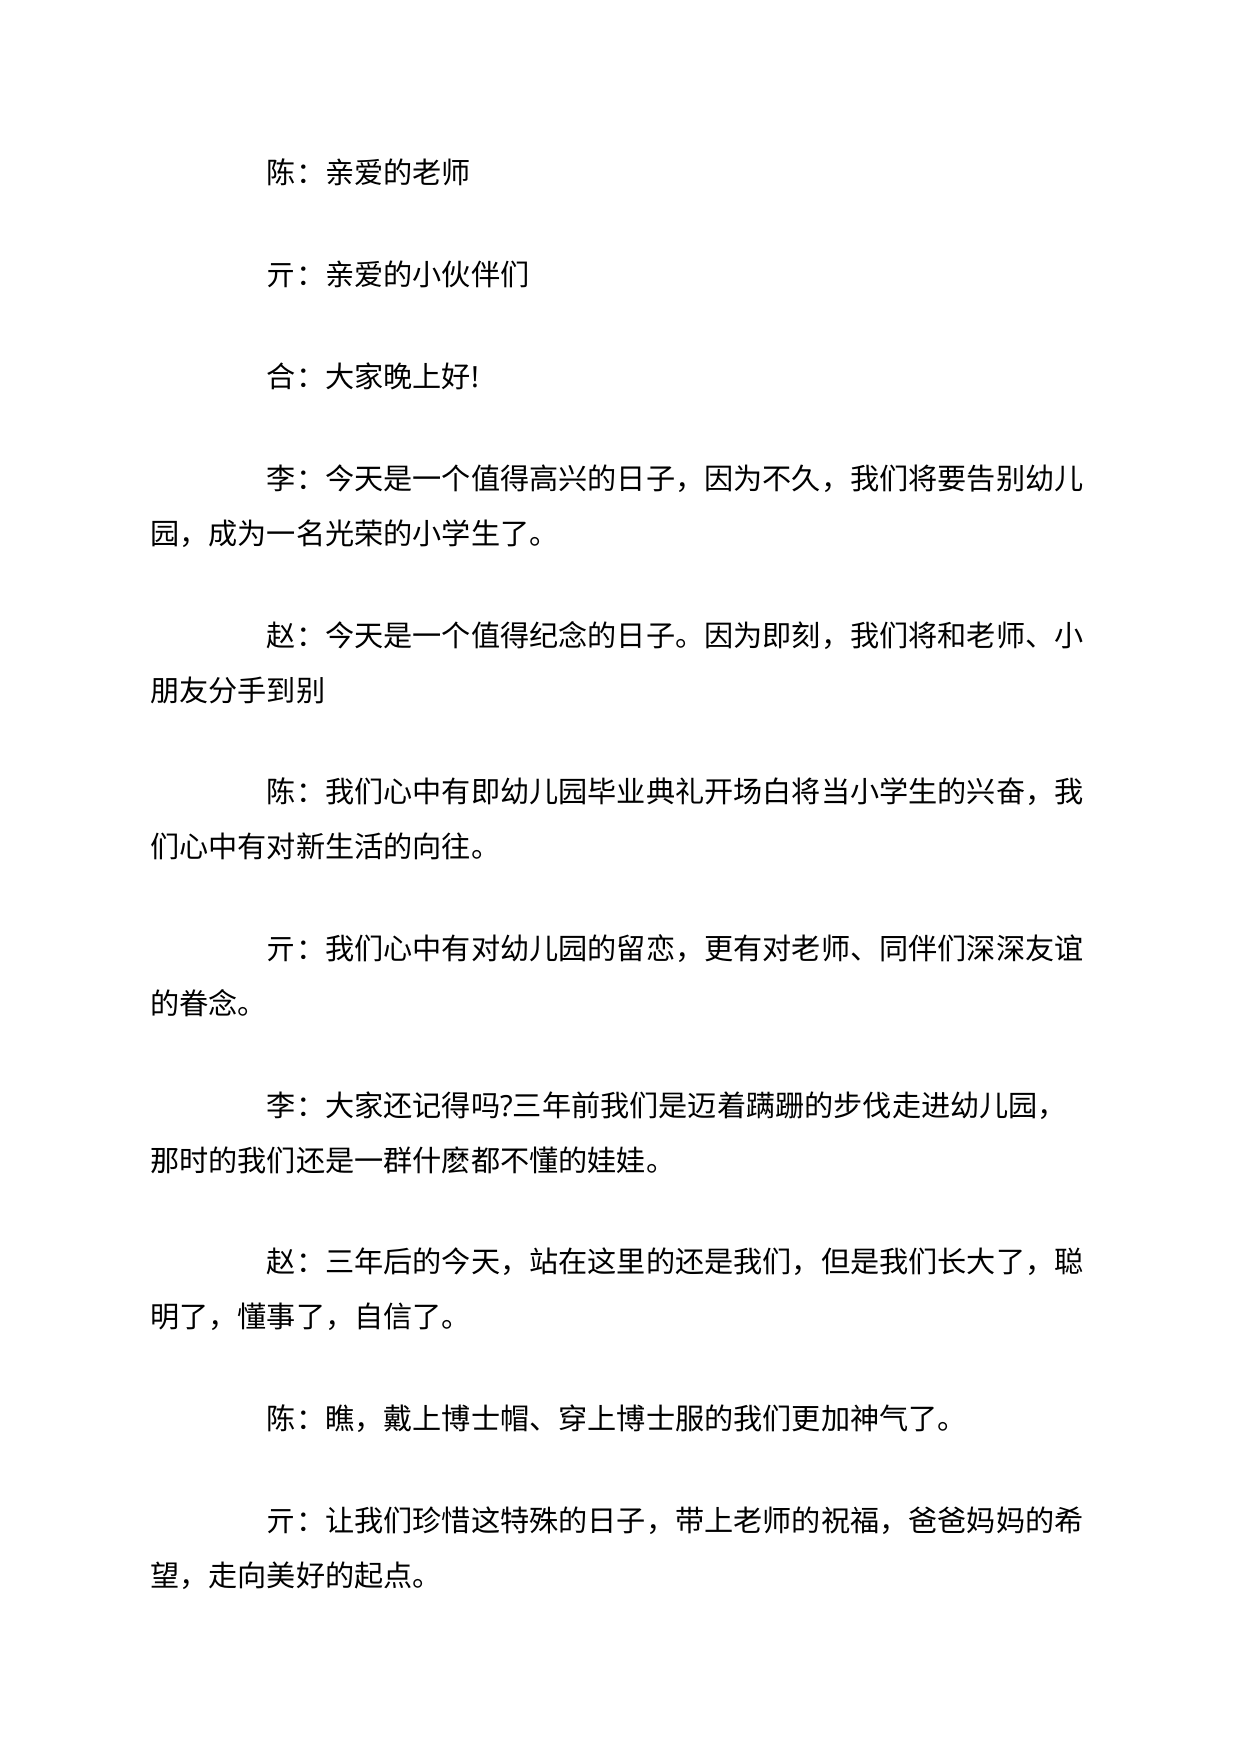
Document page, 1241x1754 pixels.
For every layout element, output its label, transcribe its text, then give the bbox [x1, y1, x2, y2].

text 合：大家晚上好! [150, 353, 1090, 396]
text 陈：我们心中有即幼儿园毕业典礼开场白将当小学生的兴奋，我们心中有对新生活的向往。 [150, 769, 1090, 866]
text 亓：我们心中有对幼儿园的留恋，更有对老师、同伴们深深友谊的眷念。 [150, 926, 1090, 1023]
text 亓：让我们珍惜这特殊的日子，带上老师的祝福，爸爸妈妈的希望，走向美好的起点。 [150, 1497, 1090, 1594]
text 李：大家还记得吗?三年前我们是迈着蹒跚的步伐走进幼儿园，那时的我们还是一群什麽都不懂的娃娃。 [150, 1082, 1090, 1179]
text 亓：亲爱的小伙伴们 [150, 252, 1090, 294]
text 陈：亲爱的老师 [150, 150, 1090, 192]
text 赵：三年后的今天，站在这里的还是我们，但是我们长大了，聪明了，懂事了，自信了。 [150, 1239, 1090, 1336]
text 赵：今天是一个值得纪念的日子。因为即刻，我们将和老师、小朋友分手到别 [150, 612, 1090, 709]
text 李：今天是一个值得高兴的日子，因为不久，我们将要告别幼儿园，成为一名光荣的小学生了。 [150, 456, 1090, 553]
text 陈：瞧，戴上博士帽、穿上博士服的我们更加神气了。 [150, 1396, 1090, 1438]
